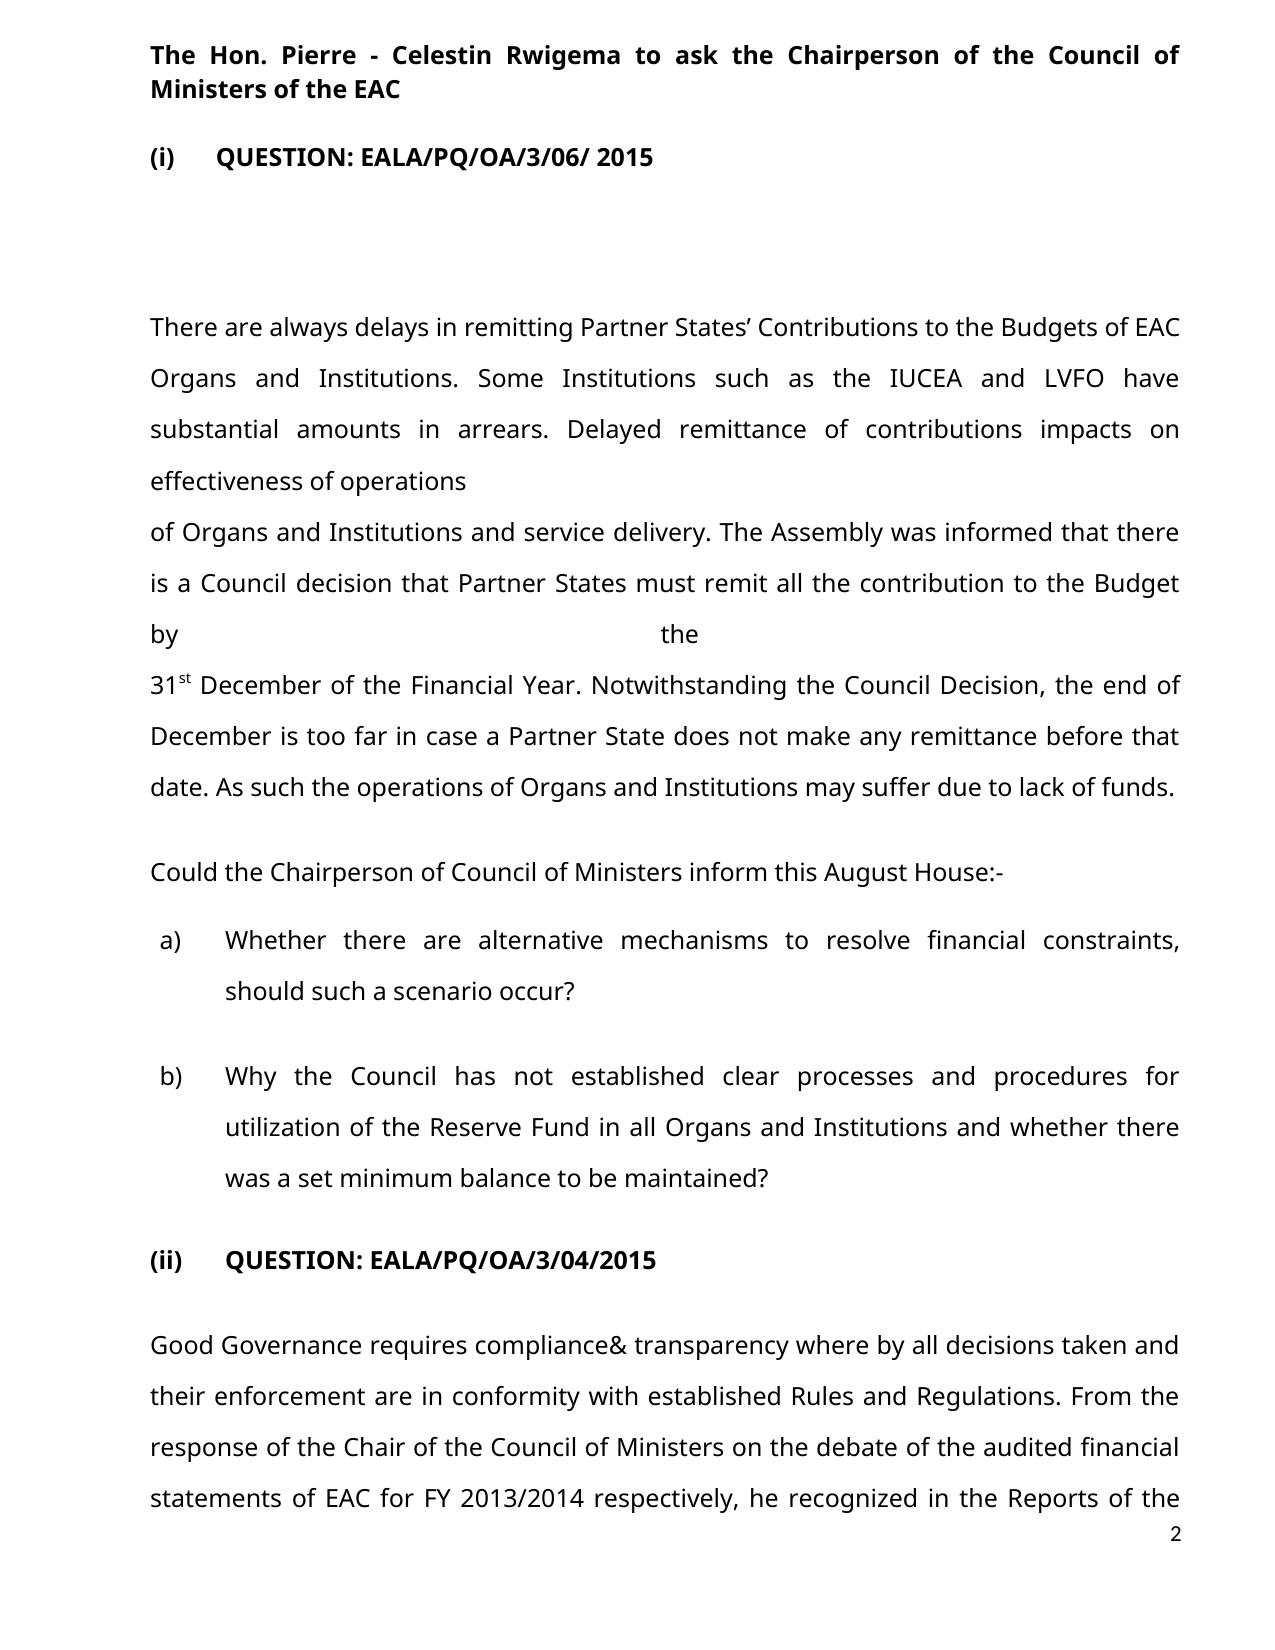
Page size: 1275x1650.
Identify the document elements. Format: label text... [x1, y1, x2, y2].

list QUESTION: EALA/PQ/OA/3/04/2015 [150, 1242, 1181, 1276]
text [150, 1327, 1181, 1515]
text There are always delays in remitting Partner States’ Contributions to the Budgets of EAC Organs and Institutions. Some Institutions such as the IUCEA and LVFO have substantial amounts in arrears. Delayed remittance of contributions impacts on effectiveness of operations [150, 310, 1181, 497]
text of Organs and Institutions and service delivery. The Assembly was informed that there is a Council decision that Partner States must remit all the contribution to the Budget by the 31st December of the Financial Year. Notwithstanding the Council Decision, the end of December is too far in case a Partner State does not make any remittance before that date. As such the operations of Organs and Institutions may suffer due to lack of funds. [150, 514, 1181, 803]
text Could the Chairperson of Council of Ministers inform this August House:- [150, 854, 1181, 888]
list QUESTION: EALA/PQ/OA/3/06/ 2015 [150, 140, 1181, 174]
list Whether there are alternative mechanisms to resolve financial constraints, should such a scenario occur? [159, 923, 1181, 1008]
text The Hon. Pierre - Celestin Rwigema to ask the Chairperson of the Council of Ministers of the EAC [150, 37, 1181, 106]
list Why the Council has not established clear processes and procedures for utilization of the Reserve Fund in all Organs and Institutions and whether there was a set minimum balance to be maintained? [159, 1059, 1181, 1195]
